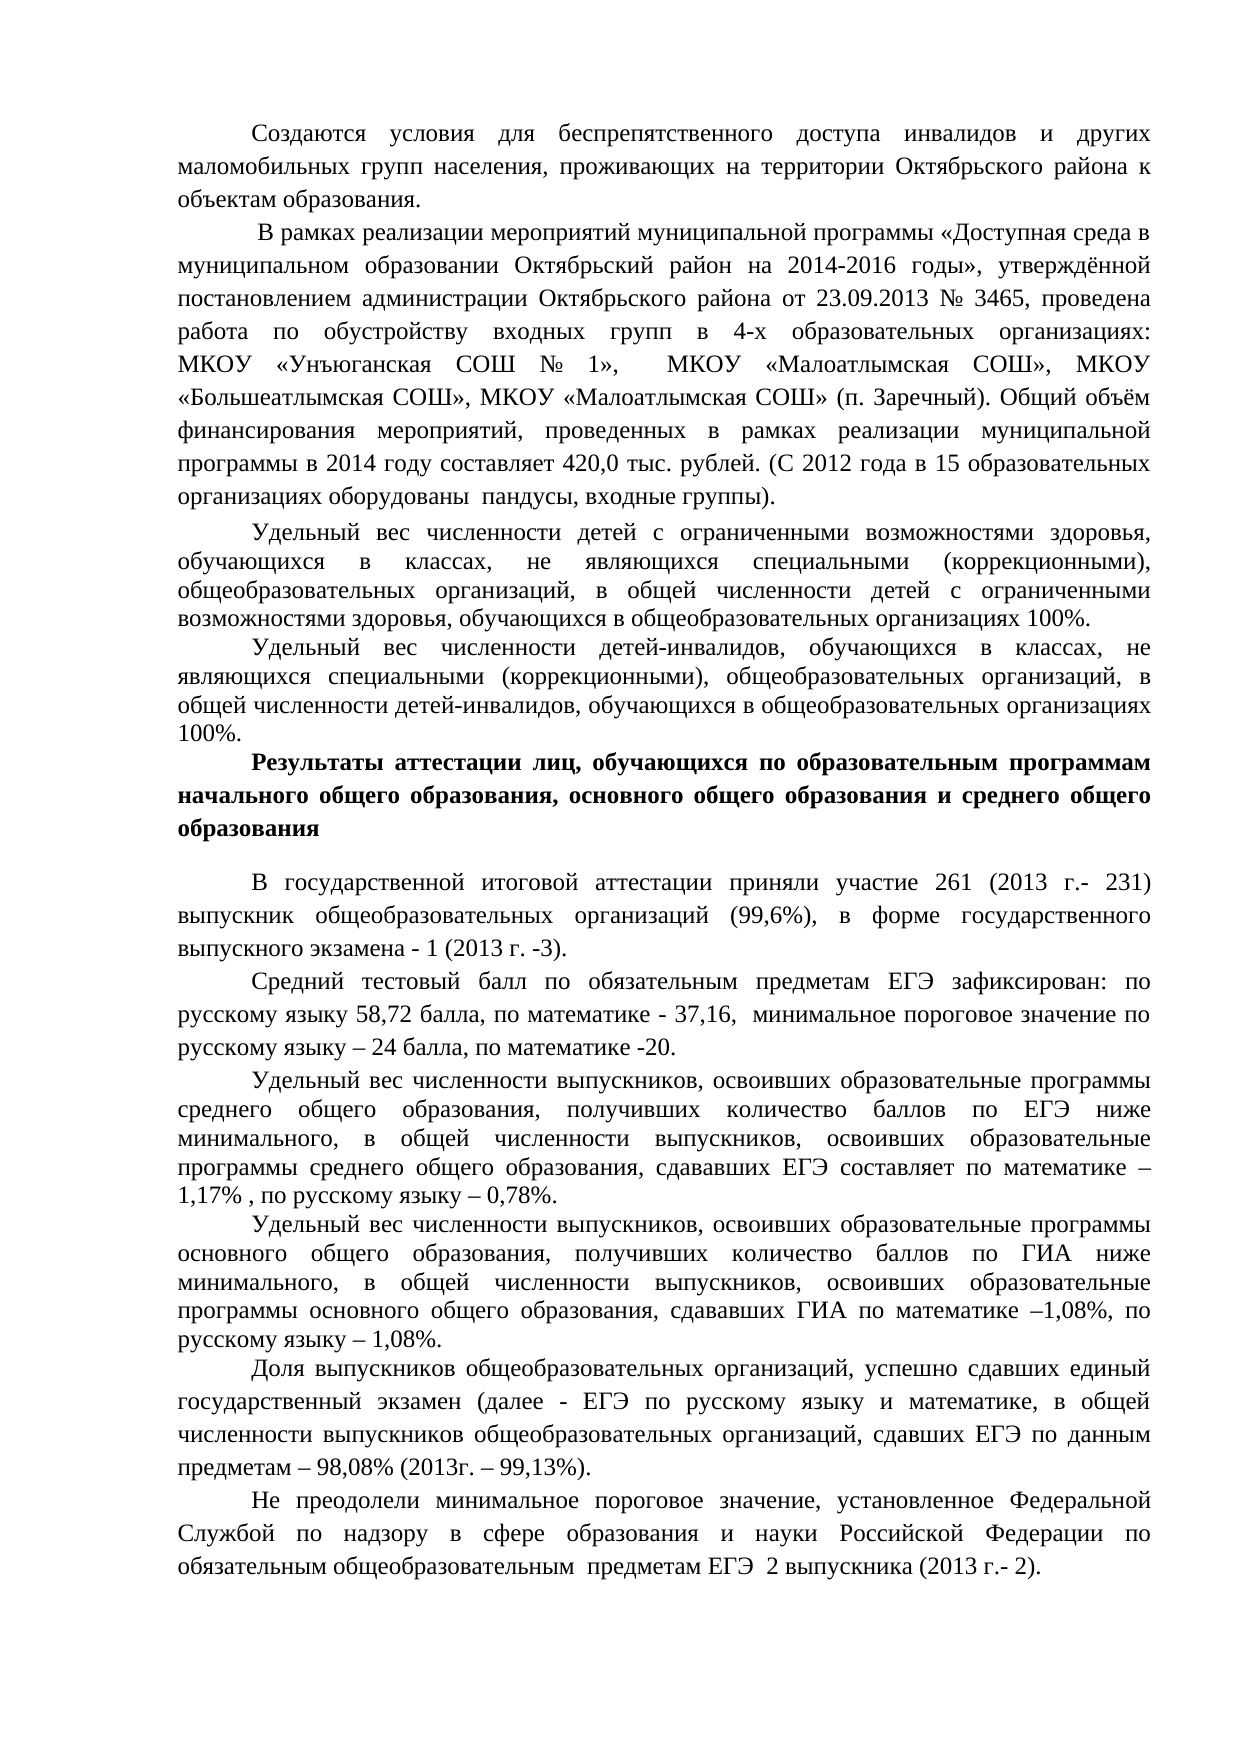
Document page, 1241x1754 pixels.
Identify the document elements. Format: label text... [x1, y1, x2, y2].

text Удельный вес численности детей с ограниченными возможностями здоровья, обучающихся в классах, не являющихся специальными (коррекционными), общеобразовательных организаций, в общей численности детей с ограниченными возможностями здоровья, обучающихся в общеобразовательных организациях 100%. [177, 517, 1152, 632]
text Не преодолели минимальное пороговое значение, установленное Федеральной Службой по надзору в сфере образования и науки Российской Федерации по обязательным общеобразовательным предметам ЕГЭ 2 выпускника (2013 г.- 2). [177, 1485, 1152, 1580]
text Результаты аттестации лиц, обучающихся по образовательным программам начального общего образования, основного общего образования и среднего общего образования [177, 747, 1152, 842]
text Удельный вес численности детей-инвалидов, обучающихся в классах, не являющихся специальными (коррекционными), общеобразовательных организаций, в общей численности детей-инвалидов, обучающихся в общеобразовательных организациях 100%. [177, 632, 1152, 747]
text Создаются условия для беспрепятственного доступа инвалидов и других маломобильных групп населения, проживающих на территории Октябрьского района к объектам образования. [177, 118, 1152, 213]
text Доля выпускников общеобразовательных организаций, успешно сдавших единый государственный экзамен (далее - ЕГЭ по русскому языку и математике, в общей численности выпускников общеобразовательных организаций, сдавших ЕГЭ по данным предметам – 98,08% (2013г. – 99,13%). [177, 1353, 1152, 1481]
text Удельный вес численности выпускников, освоивших образовательные программы среднего общего образования, получивших количество баллов по ЕГЭ ниже минимального, в общей численности выпускников, освоивших образовательные программы среднего общего образования, сдававших ЕГЭ составляет по математике – 1,17% , по русскому языку – 0,78%. [177, 1065, 1152, 1209]
list В рамках реализации мероприятий муниципальной программы «Доступная среда в муниципальном образовании Октябрьский район на 2014-2016 годы», утверждённой постановлением администрации Октябрьского района от 23.09.2013 № 3465, проведена работа по обустройству входных групп в 4-х образовательных организациях: МКОУ «Унъюганская СОШ № 1», МКОУ «Малоатлымская СОШ», МКОУ «Большеатлымская СОШ», МКОУ «Малоатлымская СОШ» (п. Заречный). Общий объём финансирования мероприятий, проведенных в рамках реализации муниципальной программы в 2014 году составляет 420,0 тыс. рублей. (С 2012 года в 15 образовательных организациях оборудованы пандусы, входные группы). [177, 217, 1152, 510]
text В государственной итоговой аттестации приняли участие 261 (2013 г.- 231) выпускник общеобразовательных организаций (99,6%), в форме государственного выпускного экзамена - 1 (2013 г. -3). [177, 867, 1152, 962]
text Средний тестовый балл по обязательным предметам ЕГЭ зафиксирован: по русскому языку 58,72 балла, по математике - 37,16, минимальное пороговое значение по русскому языку – 24 балла, по математике -20. [177, 966, 1152, 1061]
text Удельный вес численности выпускников, освоивших образовательные программы основного общего образования, получивших количество баллов по ГИА ниже минимального, в общей численности выпускников, освоивших образовательные программы основного общего образования, сдававших ГИА по математике –1,08%, по русскому языку – 1,08%. [177, 1209, 1152, 1353]
